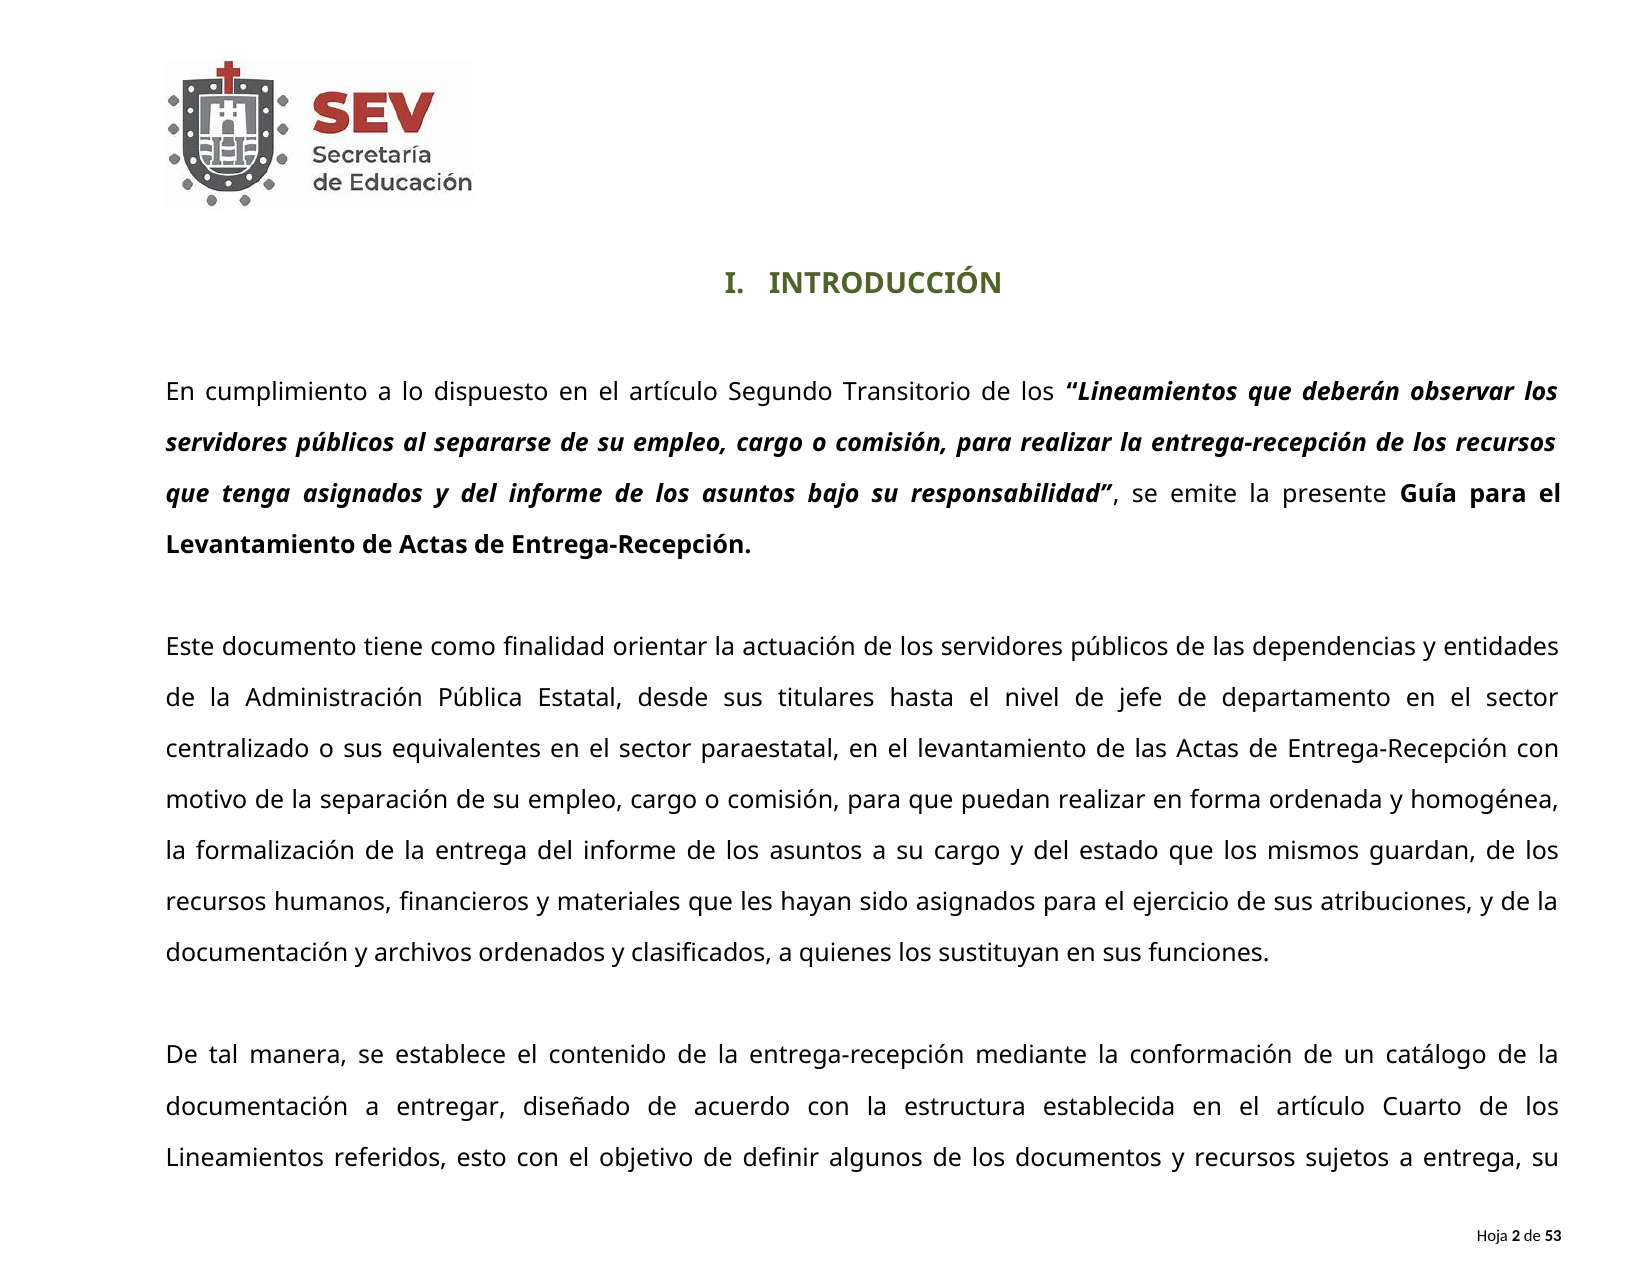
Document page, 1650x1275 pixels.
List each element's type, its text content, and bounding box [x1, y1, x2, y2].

text Este documento tiene como finalidad orientar la actuación de los servidores públicos de las dependencias y entidades de la Administración Pública Estatal, desde sus titulares hasta el nivel de jefe de departamento en el sector centralizado o sus equivalentes en el sector paraestatal, en el levantamiento de las Actas de Entrega-Recepción con motivo de la separación de su empleo, cargo o comisión, para que puedan realizar en forma ordenada y homogénea, la formalización de la entrega del informe de los asuntos a su cargo y del estado que los mismos guardan, de los recursos humanos, financieros y materiales que les hayan sido asignados para el ejercicio de sus atribuciones, y de la documentación y archivos ordenados y clasificados, a quienes los sustituyan en sus funciones. [165, 629, 1561, 969]
text En cumplimiento a lo dispuesto en el artículo Segundo Transitorio de los “Lineamientos que deberán observar los servidores públicos al separarse de su empleo, cargo o comisión, para realizar la entrega-recepción de los recursos que tenga asignados y del informe de los asuntos bajo su responsabilidad”, se emite la presente Guía para el Levantamiento de Actas de Entrega-Recepción. [165, 374, 1561, 561]
picture [165, 59, 474, 209]
list INTRODUCCIÓN [165, 262, 1561, 302]
